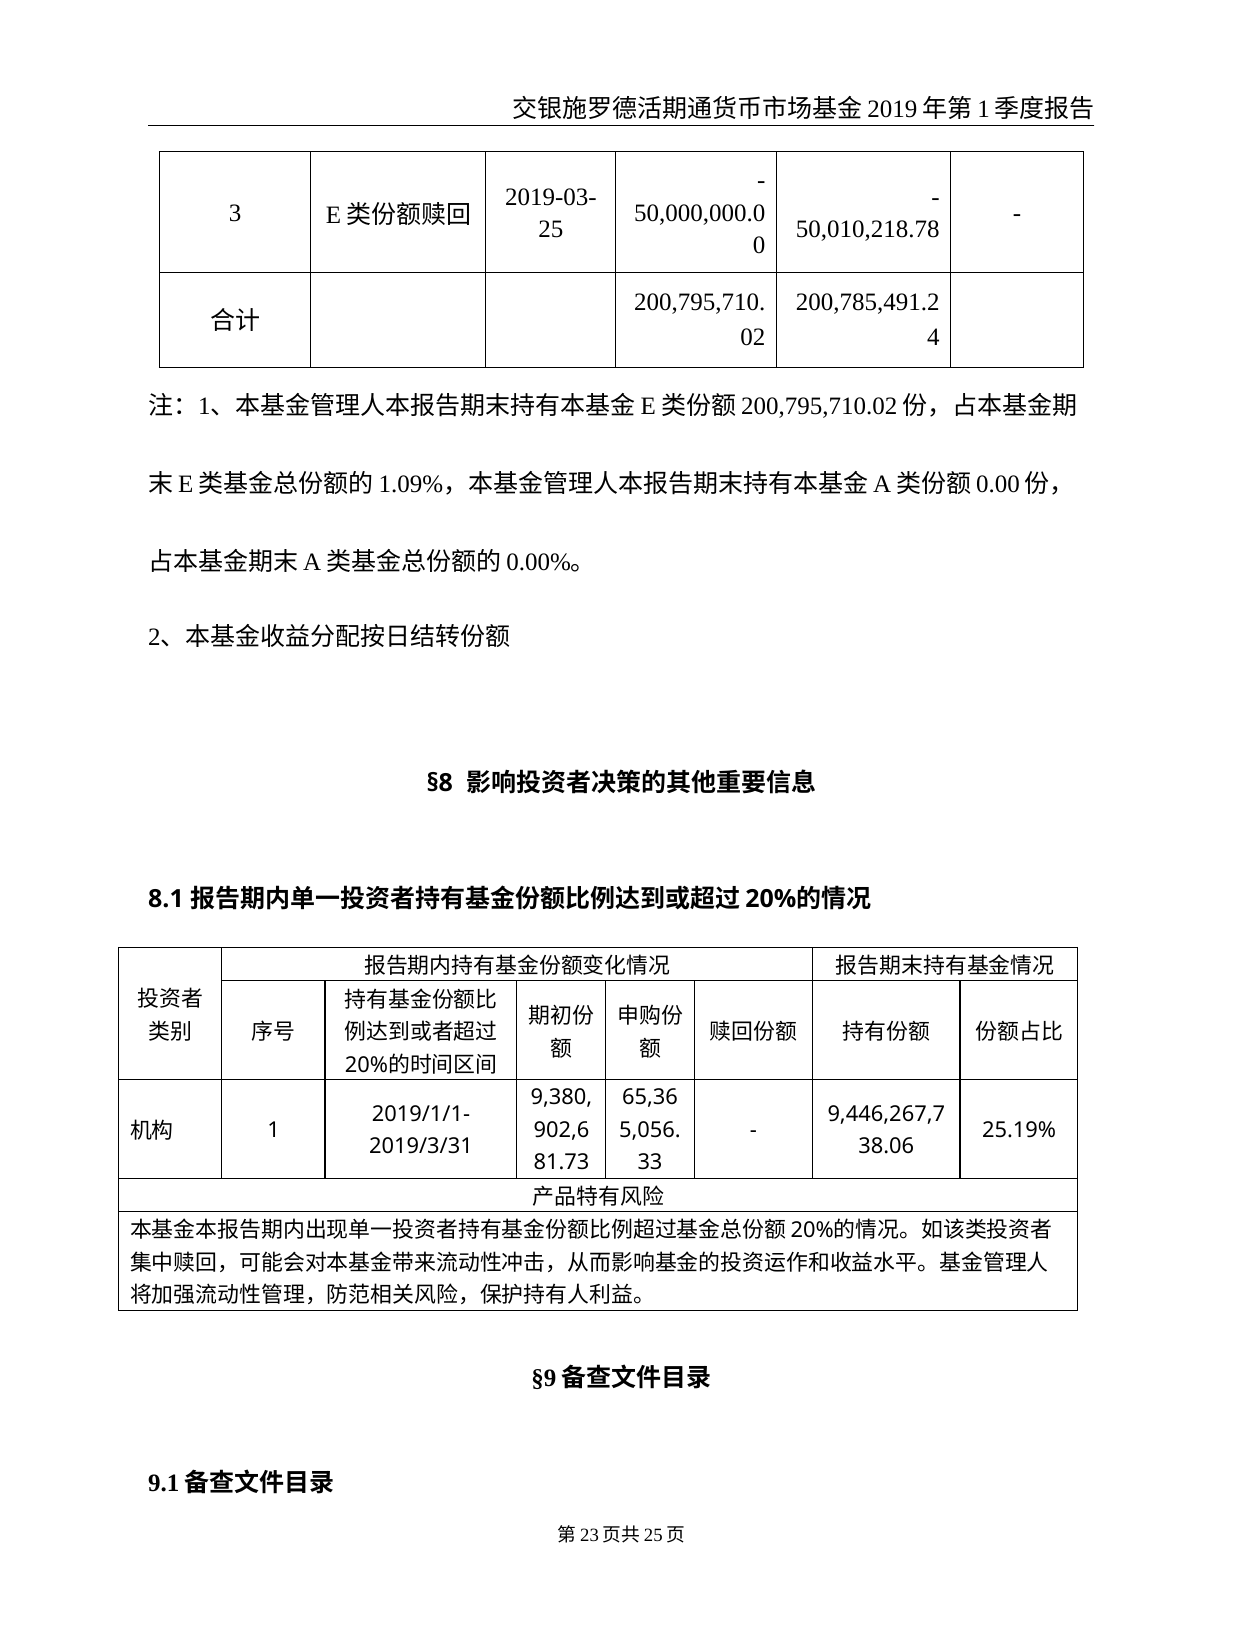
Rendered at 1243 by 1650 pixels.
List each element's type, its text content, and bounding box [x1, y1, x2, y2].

table_cell 9,446,267,738.06 [813, 1080, 959, 1177]
table_cell 持有份额 [813, 981, 959, 1079]
subtitle §8 影响投资者决策的其他重要信息 [148, 748, 1094, 813]
table_cell 9,380,902,681.73 [517, 1080, 605, 1177]
table_cell 序号 [222, 981, 324, 1079]
table_header 投资者类别 [119, 948, 221, 1079]
table_cell 65,365,056.33 [606, 1080, 694, 1177]
table_cell 申购份额 [606, 981, 694, 1079]
table_cell -50,010,218.78 [777, 152, 950, 272]
table_header 报告期末持有基金情况 [813, 948, 1077, 980]
table_cell - [695, 1080, 812, 1177]
table_cell 1 [222, 1080, 324, 1177]
table_cell 期初份额 [517, 981, 605, 1079]
text 8.1 报告期内单一投资者持有基金份额比例达到或超过20%的情况 [148, 864, 1094, 929]
table_cell 25.19% [961, 1080, 1077, 1177]
table_cell 合计 [160, 273, 310, 367]
table_cell 机构 [119, 1080, 221, 1177]
table_cell 2019-03-25 [486, 152, 615, 272]
table_cell [311, 273, 485, 367]
table_cell 3 [160, 152, 310, 272]
subtitle §9备查文件目录 [148, 1343, 1094, 1408]
table_cell [951, 273, 1083, 367]
table_cell - [951, 152, 1083, 272]
table_cell 200,795,710.02 [616, 273, 776, 367]
table_cell 持有基金份额比例达到或者超过20%的时间区间 [326, 981, 516, 1079]
table_cell 200,785,491.24 [777, 273, 950, 367]
text 注：1、本基金管理人本报告期末持有本基金E类份额200,795,710.02份，占本基金期末E类基金总份额的1.09%，本基金管理人本报告期末持有本基金A类份额0.00份，占本基金期末A类基金总份额的0.00%。 [148, 371, 1094, 592]
table_cell [486, 273, 615, 367]
table_cell 产品特有风险 [119, 1179, 1077, 1211]
table_cell 本基金本报告期内出现单一投资者持有基金份额比例超过基金总份额20%的情况。如该类投资者集中赎回，可能会对本基金带来流动性冲击，从而影响基金的投资运作和收益水平。基金管理人将加强流动性管理，防范相关风险，保护持有人利益。 [119, 1212, 1077, 1309]
table_header 报告期内持有基金份额变化情况 [222, 948, 812, 980]
text 2、本基金收益分配按日结转份额 [148, 602, 1094, 667]
table_cell 份额占比 [961, 981, 1077, 1079]
text 9.1备查文件目录 [148, 1448, 1094, 1513]
table_cell -50,000,000.00 [616, 152, 776, 272]
table_cell 2019/1/1-2019/3/31 [326, 1080, 516, 1177]
table_cell 赎回份额 [695, 981, 812, 1079]
table_cell E类份额赎回 [311, 152, 485, 272]
